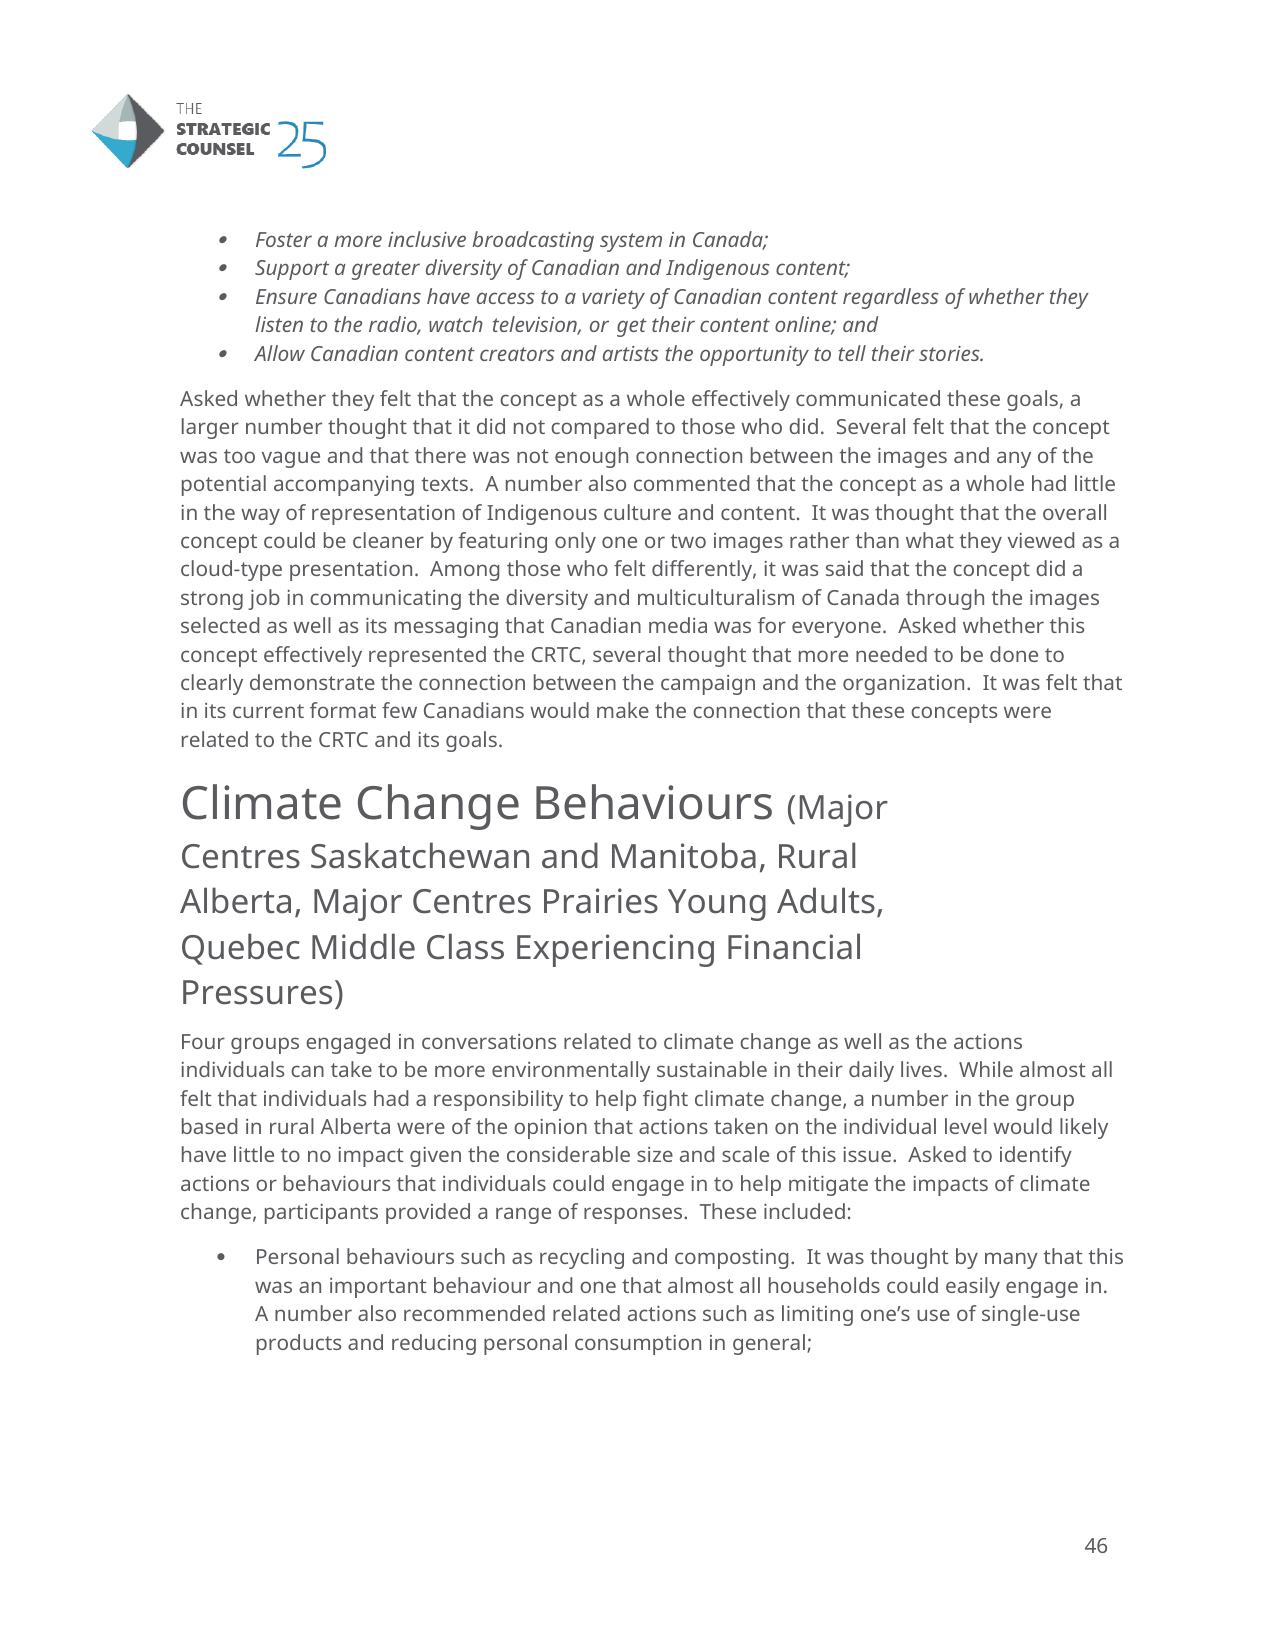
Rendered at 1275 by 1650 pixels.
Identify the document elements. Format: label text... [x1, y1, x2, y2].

list Personal behaviours such as recycling and composting. It was thought by many that this was an important behaviour and one that almost all households could easily engage in. A number also recommended related actions such as limiting one’s use of single-use products and reducing personal consumption in general; [217, 1242, 1125, 1356]
list Allow Canadian content creators and artists the opportunity to tell their stories. [217, 339, 1125, 367]
list Ensure Canadians have access to a variety of Canadian content regardless of whether they listen to the radio, watch television, or get their content online; and [217, 282, 1125, 339]
list Foster a more inclusive broadcasting system in Canada; [217, 225, 1125, 253]
text Four groups engaged in conversations related to climate change as well as the actions individuals can take to be more environmentally sustainable in their daily lives. While almost all felt that individuals had a responsibility to help fight climate change, a number in the group based in rural Alberta were of the opinion that actions taken on the individual level would likely have little to no impact given the considerable size and scale of this issue. Asked to identify actions or behaviours that individuals could engage in to help mitigate the impacts of climate change, participants provided a range of responses. These included: [180, 1027, 1125, 1226]
list Support a greater diversity of Canadian and Indigenous content; [217, 253, 1125, 282]
picture [91, 72, 445, 215]
subtitle Climate Change Behaviours (Major Centres Saskatchewan and Manitoba, Rural Alberta, Major Centres Prairies Young Adults, Quebec Middle Class Experiencing Financial Pressures) [180, 770, 930, 1014]
text Asked whether they felt that the concept as a whole effectively communicated these goals, a larger number thought that it did not compared to those who did. Several felt that the concept was too vague and that there was not enough connection between the images and any of the potential accompanying texts. A number also commented that the concept as a whole had little in the way of representation of Indigenous culture and content. It was thought that the overall concept could be cleaner by featuring only one or two images rather than what they viewed as a cloud-type presentation. Among those who felt differently, it was said that the concept did a strong job in communicating the diversity and multiculturalism of Canada through the images selected as well as its messaging that Canadian media was for everyone. Asked whether this concept effectively represented the CRTC, several thought that more needed to be done to clearly demonstrate the connection between the campaign and the organization. It was felt that in its current format few Canadians would make the connection that these concepts were related to the CRTC and its goals. [180, 384, 1125, 753]
